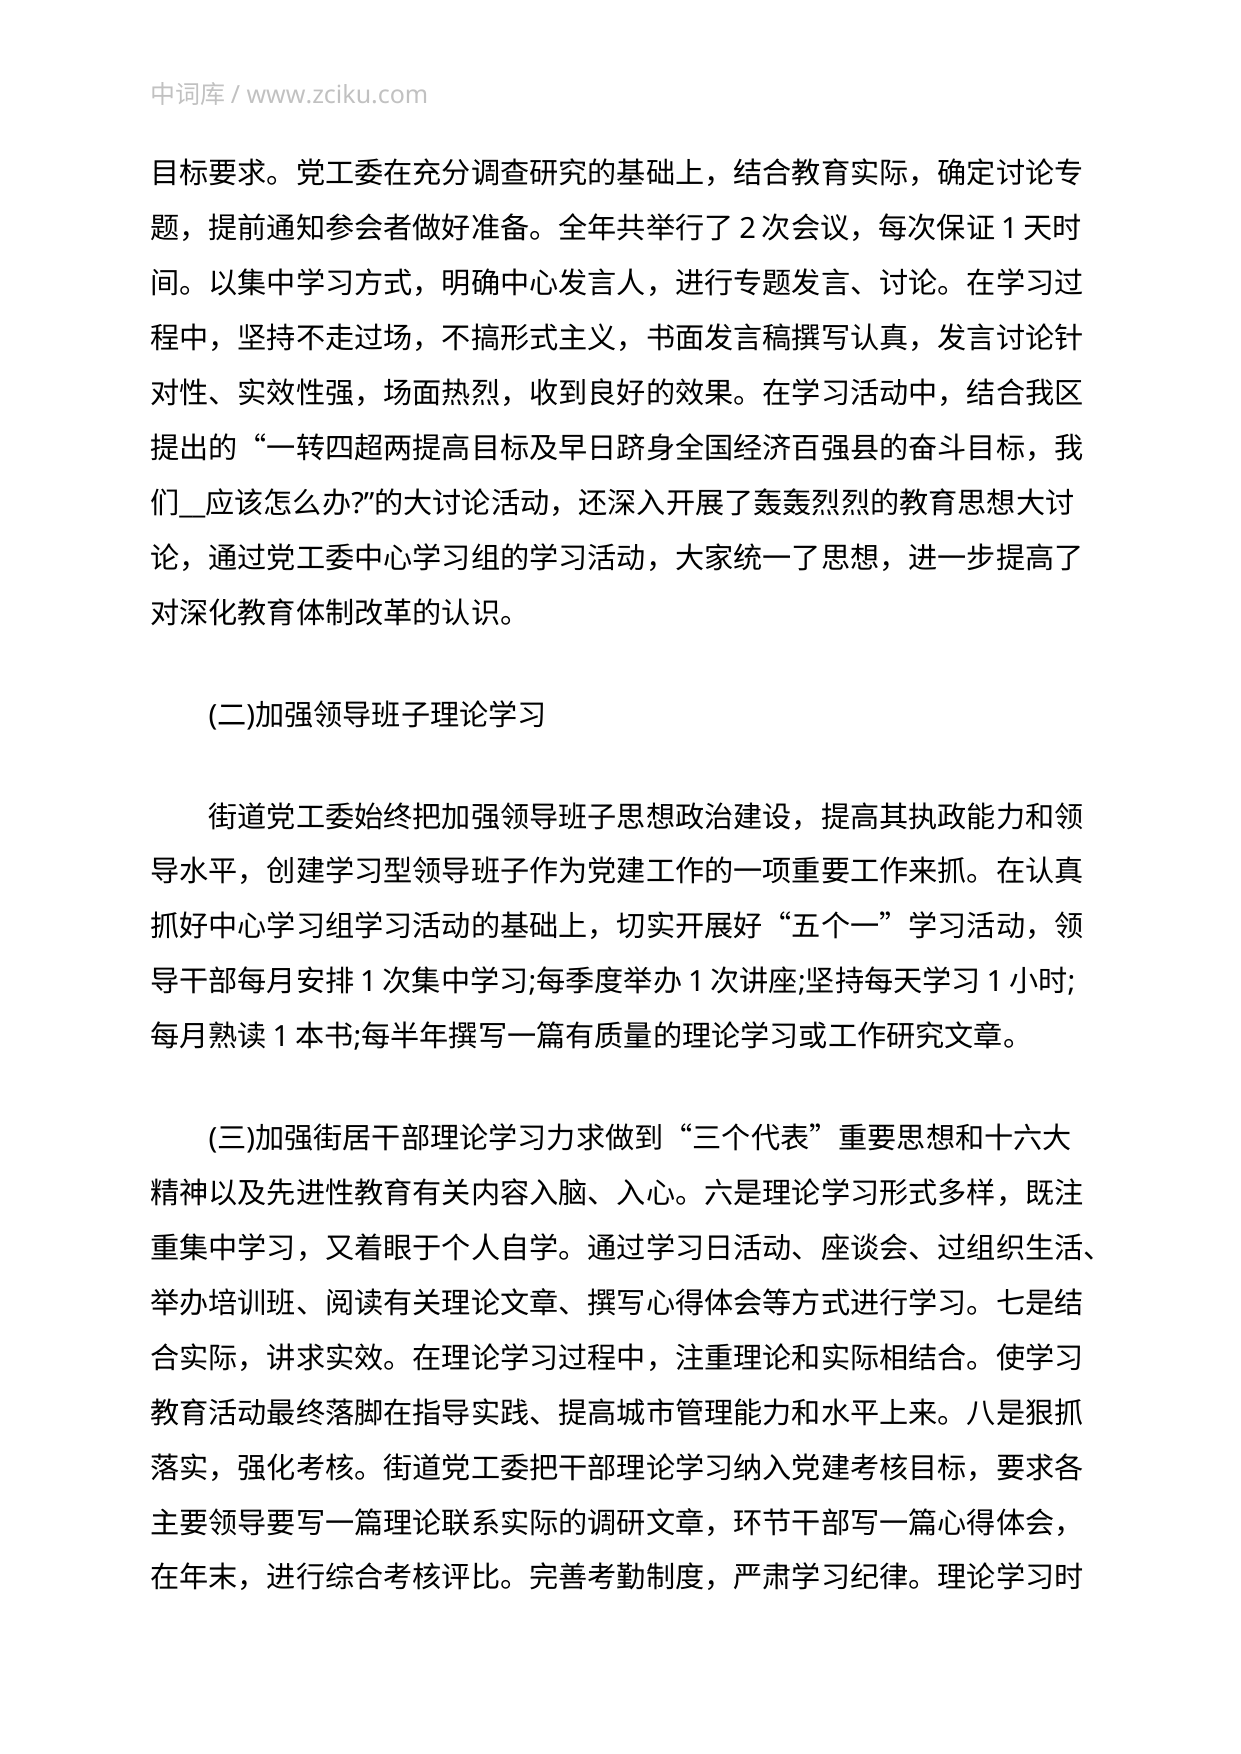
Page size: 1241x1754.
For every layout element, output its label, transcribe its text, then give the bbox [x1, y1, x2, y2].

text (二)加强领导班子理论学习 [150, 691, 1090, 733]
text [150, 1115, 1090, 1596]
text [150, 150, 1090, 632]
text 街道党工委始终把加强领导班子思想政治建设，提高其执政能力和领导水平，创建学习型领导班子作为党建工作的一项重要工作来抓。在认真抓好中心学习组学习活动的基础上，切实开展好“五个一”学习活动，领导干部每月安排1次集中学习;每季度举办1次讲座;坚持每天学习1小时;每月熟读1本书;每半年撰写一篇有质量的理论学习或工作研究文章。 [150, 793, 1090, 1055]
